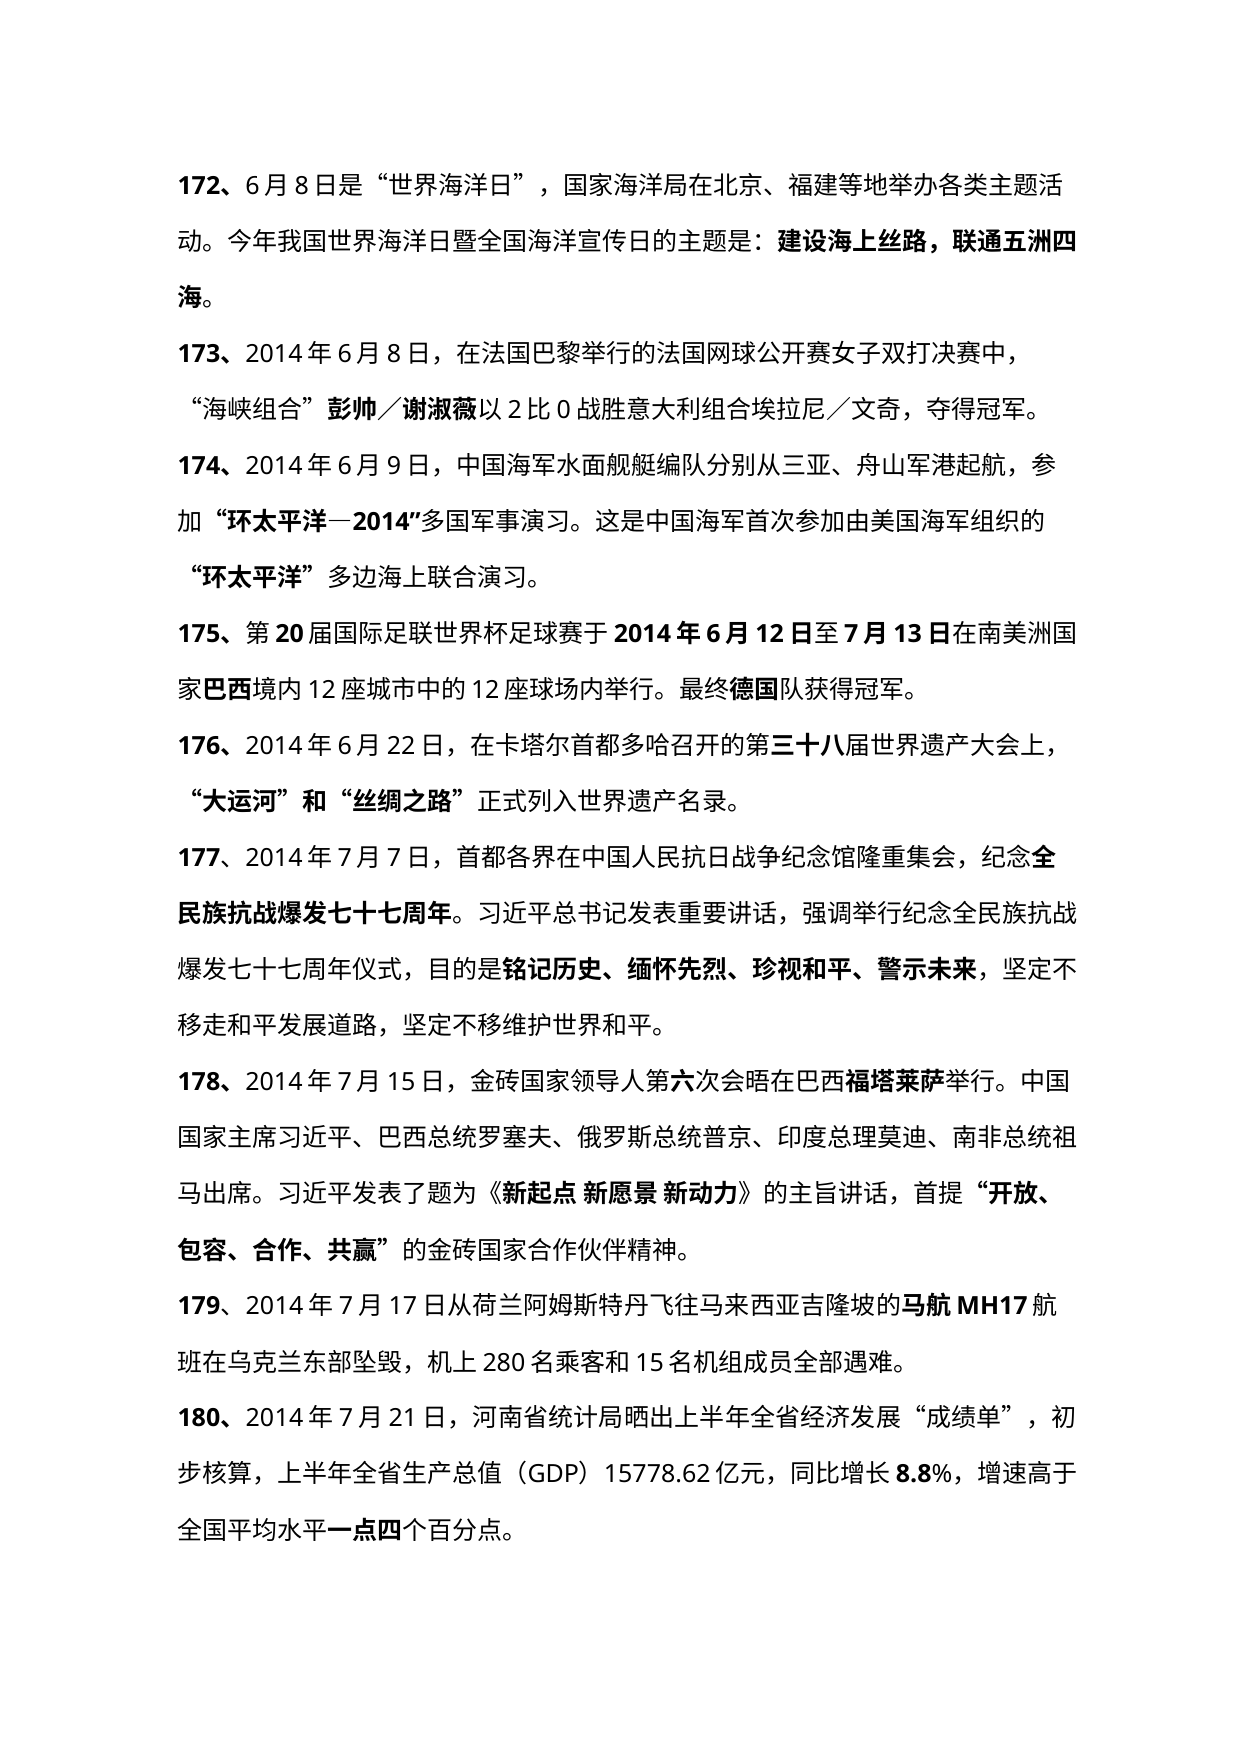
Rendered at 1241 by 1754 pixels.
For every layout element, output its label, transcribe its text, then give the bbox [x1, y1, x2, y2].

text 176、2014年6月22日，在卡塔尔首都多哈召开的第三十八届世界遗产大会上，“大运河”和“丝绸之路”正式列入世界遗产名录。 [177, 724, 1078, 818]
text 179、2014年7月17日从荷兰阿姆斯特丹飞往马来西亚吉隆坡的马航MH17航班在乌克兰东部坠毁，机上280名乘客和15名机组成员全部遇难。 [177, 1285, 1078, 1379]
text 177、2014年7月7日，首都各界在中国人民抗日战争纪念馆隆重集会，纪念全民族抗战爆发七十七周年。习近平总书记发表重要讲话，强调举行纪念全民族抗战爆发七十七周年仪式，目的是铭记历史、缅怀先烈、珍视和平、警示未来，坚定不移走和平发展道路，坚定不移维护世界和平。 [177, 836, 1078, 1043]
text 175、第20届国际足联世界杯足球赛于2014年6月12日至7月13日在南美洲国家巴西境内12座城市中的12座球场内举行。最终德国队获得冠军。 [177, 613, 1078, 706]
text 173、2014年6月8日，在法国巴黎举行的法国网球公开赛女子双打决赛中，“海峡组合”彭帅／谢淑薇以2比0战胜意大利组合埃拉尼／文奇，夺得冠军。 [177, 333, 1078, 426]
text 178、2014年7月15日，金砖国家领导人第六次会晤在巴西福塔莱萨举行。中国国家主席习近平、巴西总统罗塞夫、俄罗斯总统普京、印度总理莫迪、南非总统祖马出席。习近平发表了题为《新起点 新愿景 新动力》的主旨讲话，首提“开放、包容、合作、共赢”的金砖国家合作伙伴精神。 [177, 1061, 1078, 1267]
text 172、6月8日是“世界海洋日”，国家海洋局在北京、福建等地举办各类主题活动。今年我国世界海洋日暨全国海洋宣传日的主题是：建设海上丝路，联通五洲四海。 [177, 164, 1078, 314]
text 180、2014年7月21日，河南省统计局晒出上半年全省经济发展“成绩单”，初步核算，上半年全省生产总值（GDP）15778.62亿元，同比增长8.8%，增速高于全国平均水平一点四个百分点。 [177, 1397, 1078, 1547]
text 174、2014年6月9日，中国海军水面舰艇编队分别从三亚、舟山军港起航，参加“环太平洋—2014”多国军事演习。这是中国海军首次参加由美国海军组织的“环太平洋”多边海上联合演习。 [177, 444, 1078, 594]
